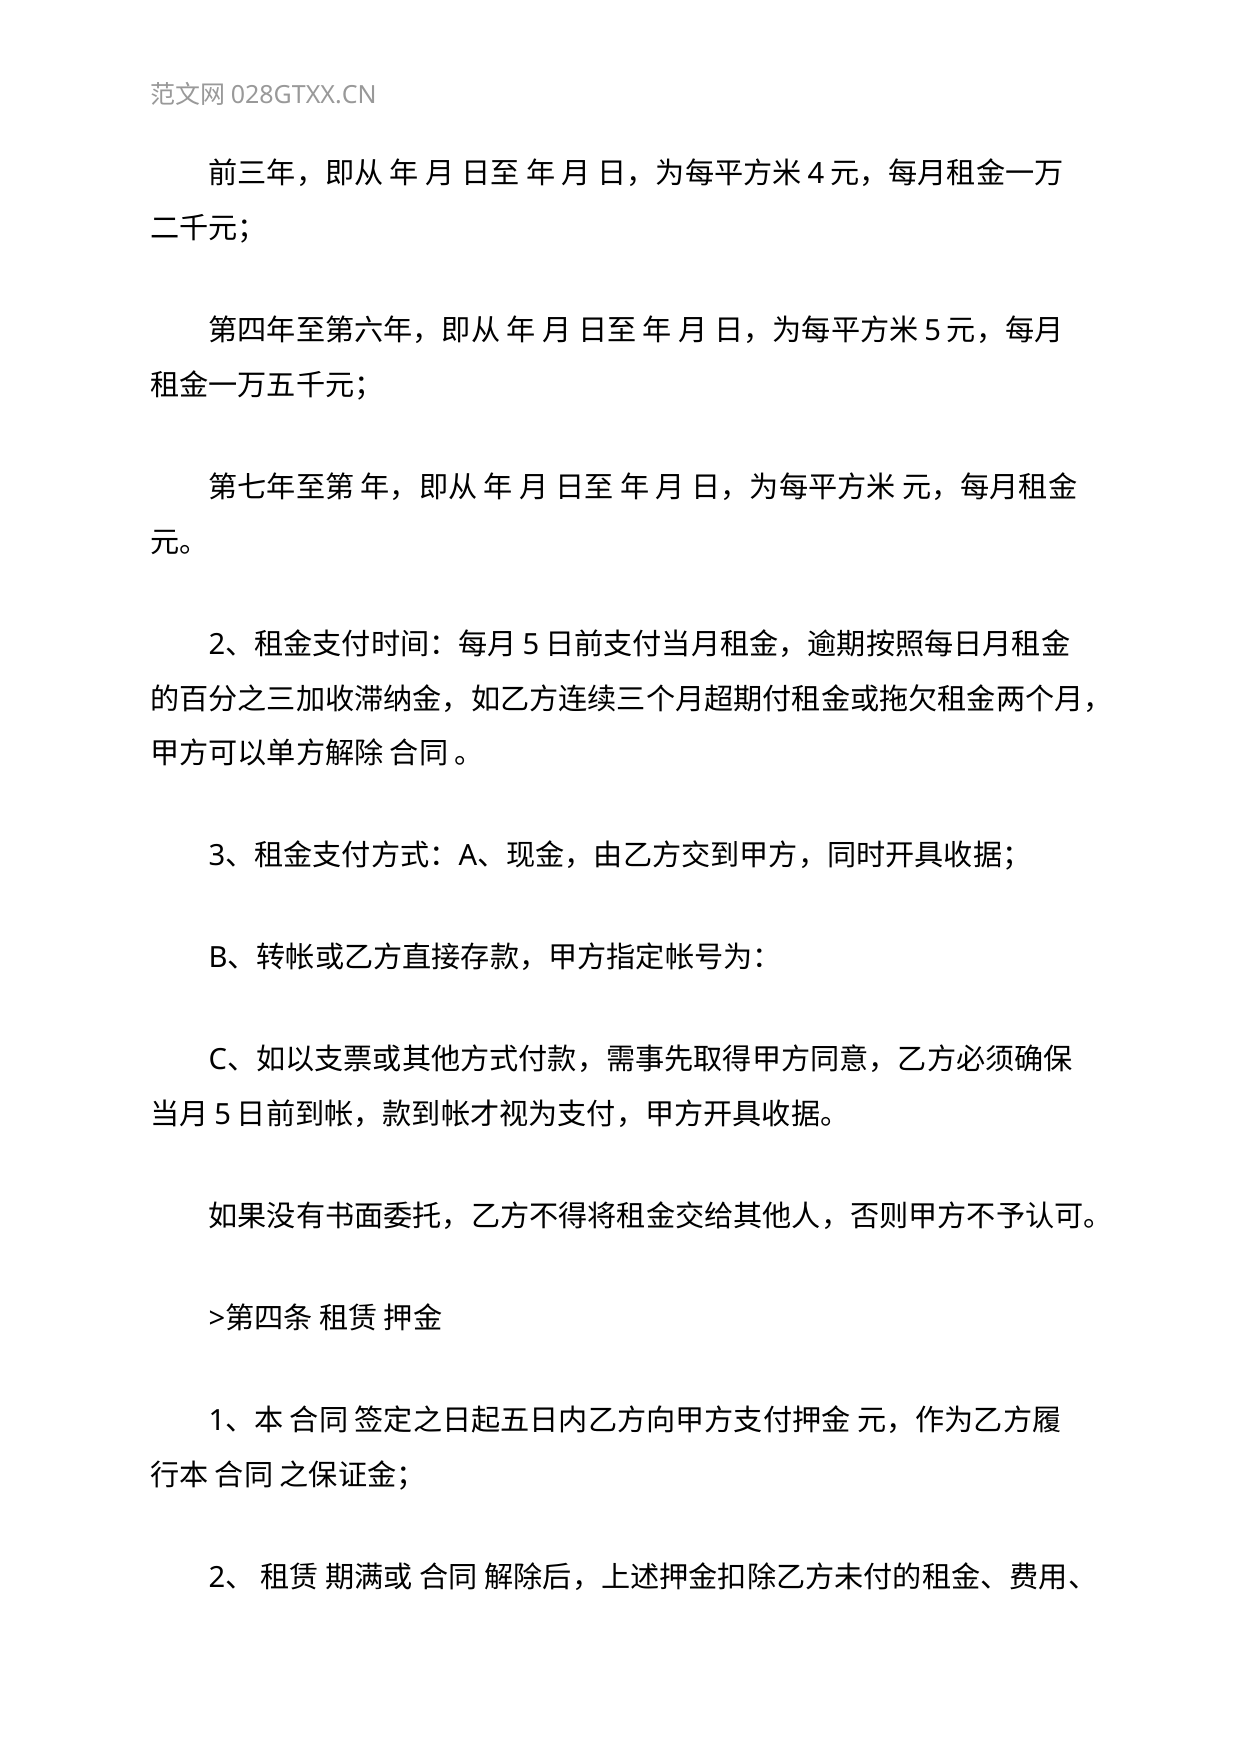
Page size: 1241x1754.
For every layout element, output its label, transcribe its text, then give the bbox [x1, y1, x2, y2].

text C、如以支票或其他方式付款，需事先取得甲方同意，乙方必须确保当月5日前到帐，款到帐才视为支付，甲方开具收据。 [150, 1036, 1090, 1133]
text 2、租金支付时间：每月5日前支付当月租金，逾期按照每日月租金的百分之三加收滞纳金，如乙方连续三个月超期付租金或拖欠租金两个月，甲方可以单方解除 合同 。 [150, 620, 1090, 772]
text 第四年至第六年，即从 年 月 日至 年 月 日，为每平方米5元，每月租金一万五千元； [150, 307, 1090, 404]
text 第七年至第 年，即从 年 月 日至 年 月 日，为每平方米 元，每月租金 元。 [150, 463, 1090, 561]
text 前三年，即从 年 月 日至 年 月 日，为每平方米4元，每月租金一万二千元； [150, 150, 1090, 247]
text >第四条 租赁 押金 [150, 1294, 1090, 1337]
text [150, 1553, 1090, 1596]
text 1、本 合同 签定之日起五日内乙方向甲方支付押金 元，作为乙方履行本 合同 之保证金； [150, 1397, 1090, 1494]
text 如果没有书面委托，乙方不得将租金交给其他人，否则甲方不予认可。 [150, 1193, 1090, 1235]
text 3、租金支付方式：A、现金，由乙方交到甲方，同时开具收据； [150, 832, 1090, 874]
text B、转帐或乙方直接存款，甲方指定帐号为： [150, 934, 1090, 976]
